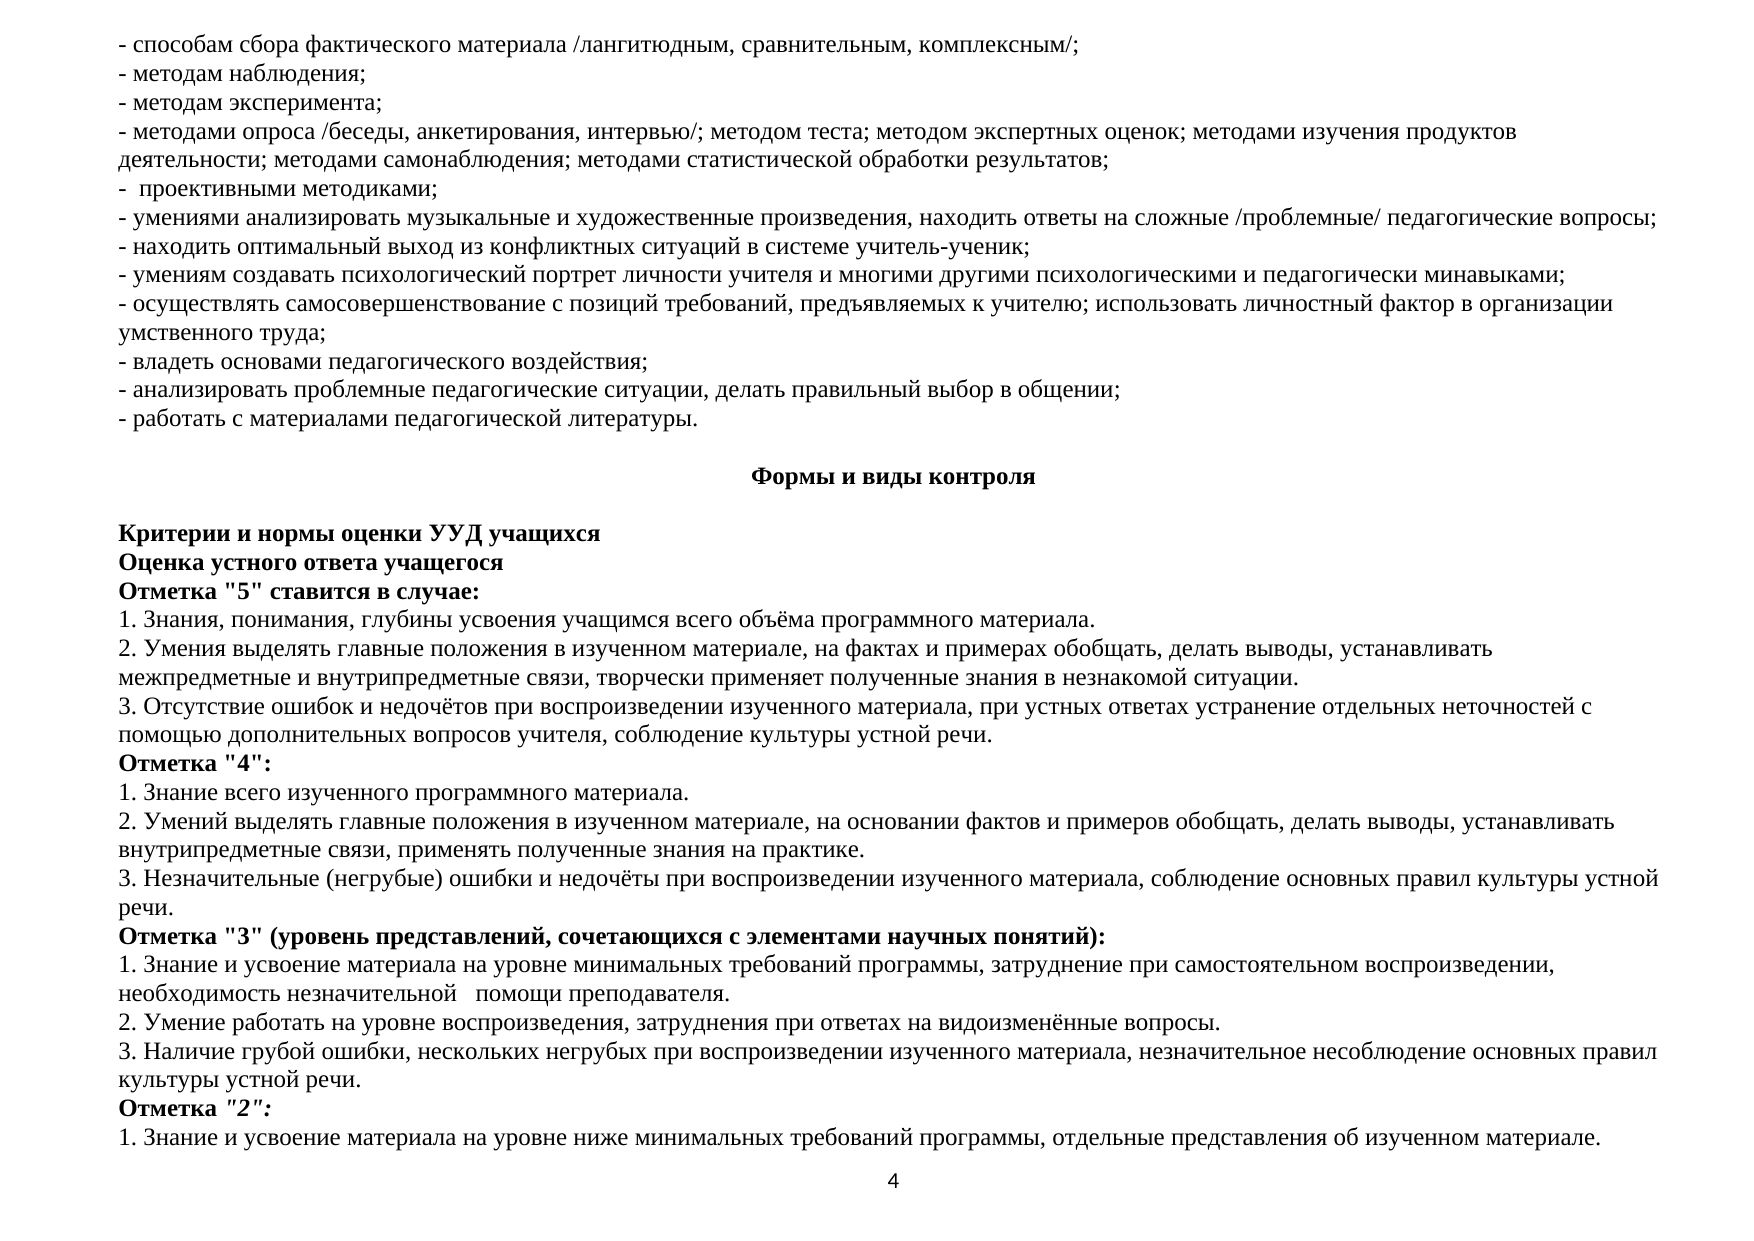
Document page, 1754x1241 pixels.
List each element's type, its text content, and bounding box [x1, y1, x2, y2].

text - методами опроса /беседы, анкетирования, интервью/; методом теста; методом экспертных оценок; методами изучения продуктов деятельности; методами самонаблюдения; методами статистической обработки результатов; [118, 116, 1668, 173]
text 1. Знание всего изученного программного материала. [118, 777, 1668, 806]
text - способам сбора фактического материала /лангитюдным, сравнительным, комплексным/; [118, 29, 1668, 58]
text 2. Умений выделять главные положения в изученном материале, на основании фактов и примеров обобщать, делать выводы, устанавливать внутрипредметные связи, применять полученные знания на практике. [118, 806, 1668, 863]
text - владеть основами педагогического воздействия; - анализировать проблемные педагогические ситуации, делать правильный выбор в общении; [118, 346, 1668, 403]
text 3. Наличие грубой ошибки, нескольких негрубых при воспроизведении изученного материала, незначительное несоблюдение основных правил культуры устной речи. [118, 1036, 1668, 1093]
text 2. Умение работать на уровне воспроизведения, затруднения при ответах на видоизменённые вопросы. [118, 1007, 1668, 1036]
text - находить оптимальный выход из конфликтных ситуаций в системе учитель-ученик; [118, 231, 1668, 259]
text - осуществлять самосовершенствование с позиций требований, предъявляемых к учителю; использовать личностный фактор в организации умственного труда; [118, 288, 1668, 346]
text 2. Умения выделять главные положения в изученном материале, на фактах и примерах обобщать, делать выводы, устанавливать межпредметные и внутрипредметные связи, творчески применяет полученные знания в незнакомой ситуации. [118, 633, 1668, 691]
text Оценка устного ответа учащегося [118, 547, 1668, 576]
text - проективными методиками; [118, 173, 1668, 202]
text Отметка "5" ставится в случае: [118, 576, 1668, 604]
text 1. Знание и усвоение материала на уровне минимальных требований программы, затруднение при самостоятельном воспроизведении, необходимость незначительной помощи преподавателя. [118, 949, 1668, 1007]
text - работать с материалами педагогической литературы. [118, 403, 1668, 432]
text Отметка "3" (уровень представлений, сочетающихся с элементами научных понятий): [118, 921, 1668, 949]
text Отметка "2": [118, 1093, 1668, 1122]
text - методам наблюдения; [118, 58, 1668, 87]
text 3. Отсутствие ошибок и недочётов при воспроизведении изученного материала, при устных ответах устранение отдельных неточностей с помощью дополнительных вопросов учителя, соблюдение культуры устной речи. [118, 691, 1668, 748]
text Критерии и нормы оценки УУД учащихся [118, 518, 1668, 547]
text 1. Знание и усвоение материала на уровне ниже минимальных требований программы, отдельные представления об изученном материале. [118, 1122, 1668, 1151]
text Отметка "4": [118, 748, 1668, 777]
text 1. Знания, понимания, глубины усвоения учащимся всего объёма программного материала. [118, 604, 1668, 633]
text - умениям создавать психологический портрет личности учителя и многими другими психологическими и педагогически минавыками; [118, 259, 1668, 288]
text Формы и виды контроля [118, 461, 1668, 489]
text 3. Незначительные (негрубые) ошибки и недочёты при воспроизведении изученного материала, соблюдение основных правил культуры устной речи. [118, 863, 1668, 921]
text - методам эксперимента; [118, 87, 1668, 116]
text - умениями анализировать музыкальные и художественные произведения, находить ответы на сложные /проблемные/ педагогические вопросы; [118, 202, 1668, 231]
